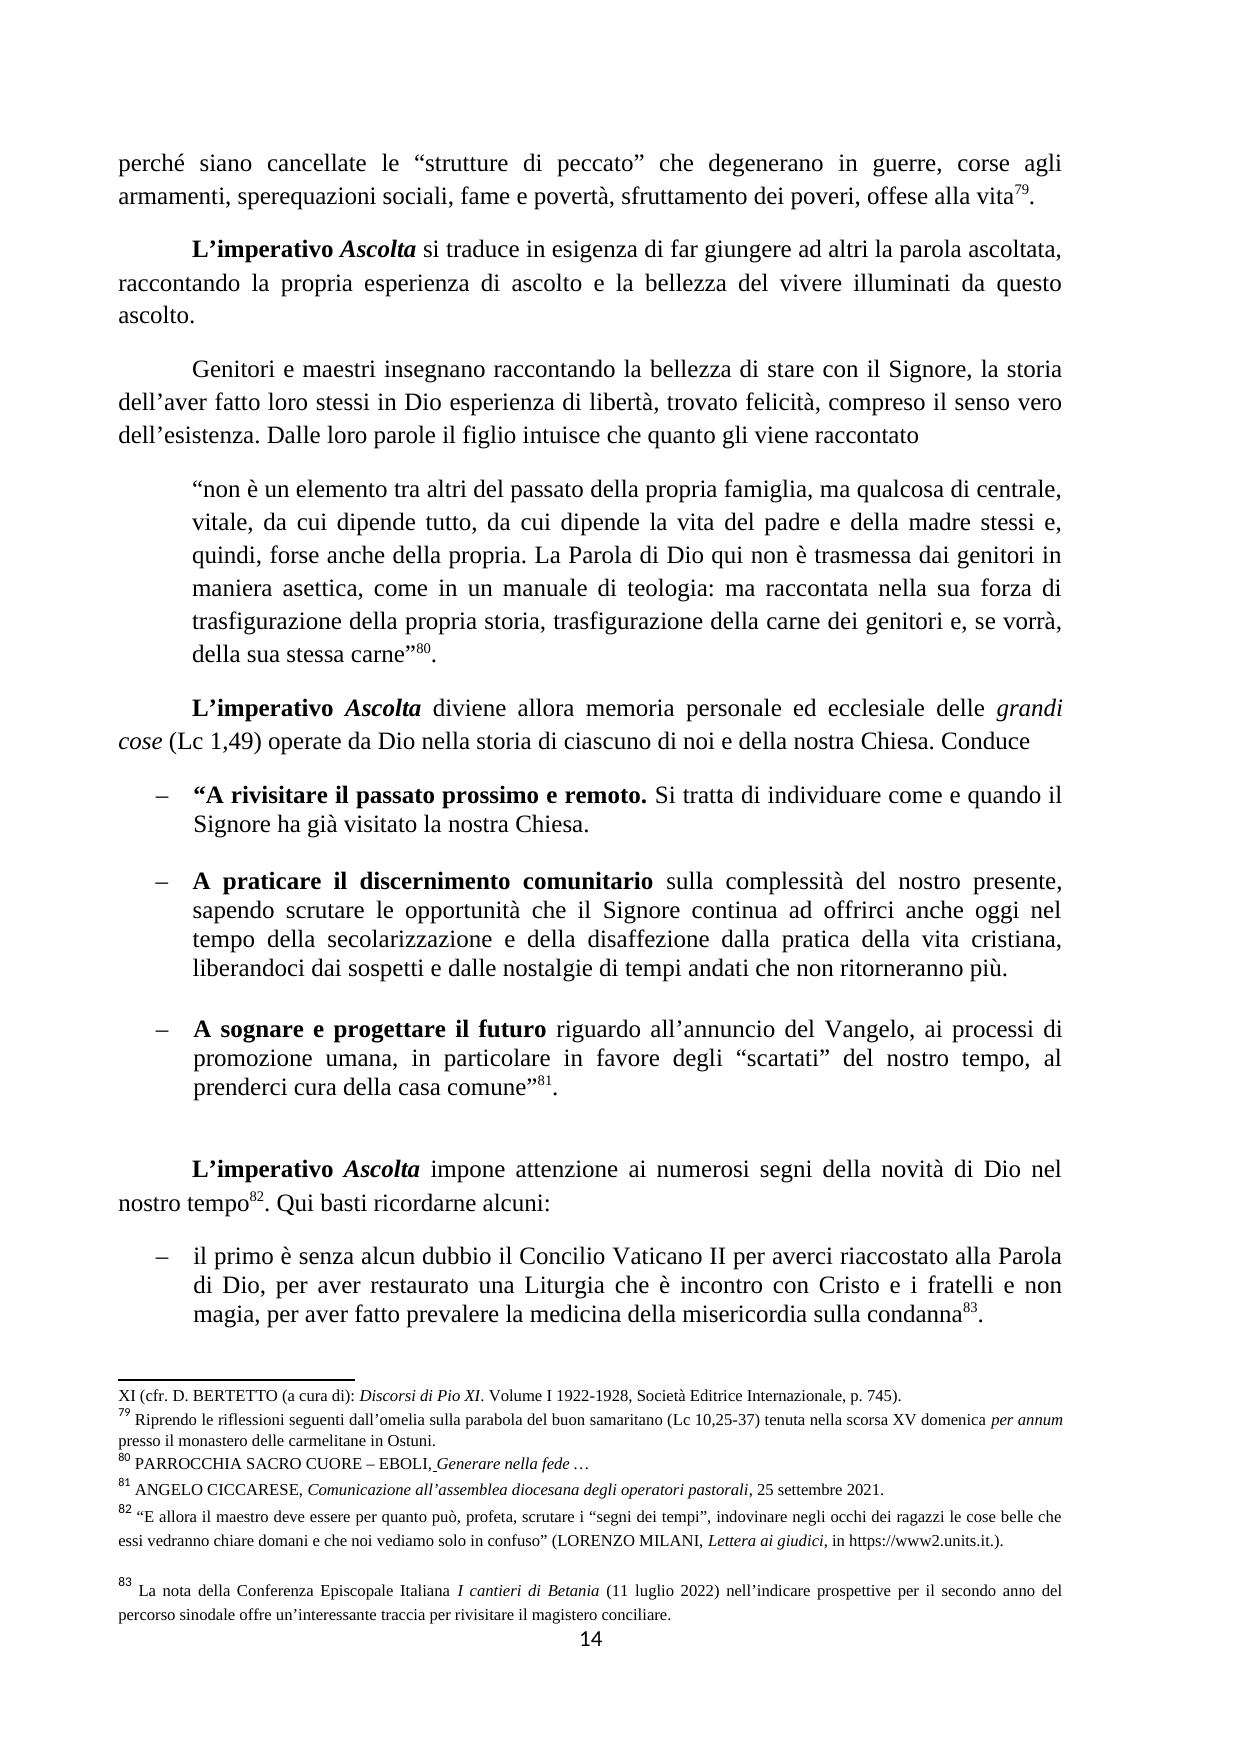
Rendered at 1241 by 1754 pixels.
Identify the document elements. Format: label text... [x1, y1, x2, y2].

list il primo è senza alcun dubbio il Concilio Vaticano II per averci riaccostato alla Parola di Dio, per aver restaurato una Liturgia che è incontro con Cristo e i fratelli e non magia, per aver fatto prevalere la medicina della misericordia sulla condanna. [156, 1241, 1063, 1328]
list “A rivisitare il passato prossimo e remoto. Si tratta di individuare come e quando il Signore ha già visitato la nostra Chiesa. [156, 780, 1063, 838]
text L’imperativo Ascolta si traduce in esigenza di far giungere ad altri la parola ascoltata, raccontando la propria esperienza di ascolto e la bellezza del vivere illuminati da questo ascolto. [118, 234, 1063, 329]
list A praticare il discernimento comunitario sulla complessità del nostro presente, sapendo scrutare le opportunità che il Signore continua ad offrirci anche oggi nel tempo della secolarizzazione e della disaffezione dalla pratica della vita cristiana, liberandoci dai sospetti e dalle nostalgie di tempi andati che non ritorneranno più. [155, 866, 1063, 981]
list A sognare e progettare il futuro riguardo all’annuncio del Vangelo, ai processi di promozione umana, in particolare in favore degli “scartati” del nostro tempo, al prenderci cura della casa comune”. [156, 1014, 1063, 1101]
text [118, 148, 1063, 209]
text “non è un elemento tra altri del passato della propria famiglia, ma qualcosa di centrale, vitale, da cui dipende tutto, da cui dipende la vita del padre e della madre stessi e, quindi, forse anche della propria. La Parola di Dio qui non è trasmessa dai genitori in maniera asettica, come in un manuale di teologia: ma raccontata nella sua forza di trasfigurazione della propria storia, trasfigurazione della carne dei genitori e, se vorrà, della sua stessa carne”. [192, 474, 1063, 668]
text L’imperativo Ascolta diviene allora memoria personale ed ecclesiale delle grandi cose (Lc 1,49) operate da Dio nella storia di ciascuno di noi e della nostra Chiesa. Conduce [118, 693, 1063, 755]
text Genitori e maestri insegnano raccontando la bellezza di stare con il Signore, la storia dell’aver fatto loro stessi in Dio esperienza di libertà, trovato felicità, compreso il senso vero dell’esistenza. Dalle loro parole il figlio intuisce che quanto gli viene raccontato [118, 354, 1063, 449]
text L’imperativo Ascolta impone attenzione ai numerosi segni della novità di Dio nel nostro tempo. Qui basti ricordarne alcuni: [118, 1154, 1063, 1216]
